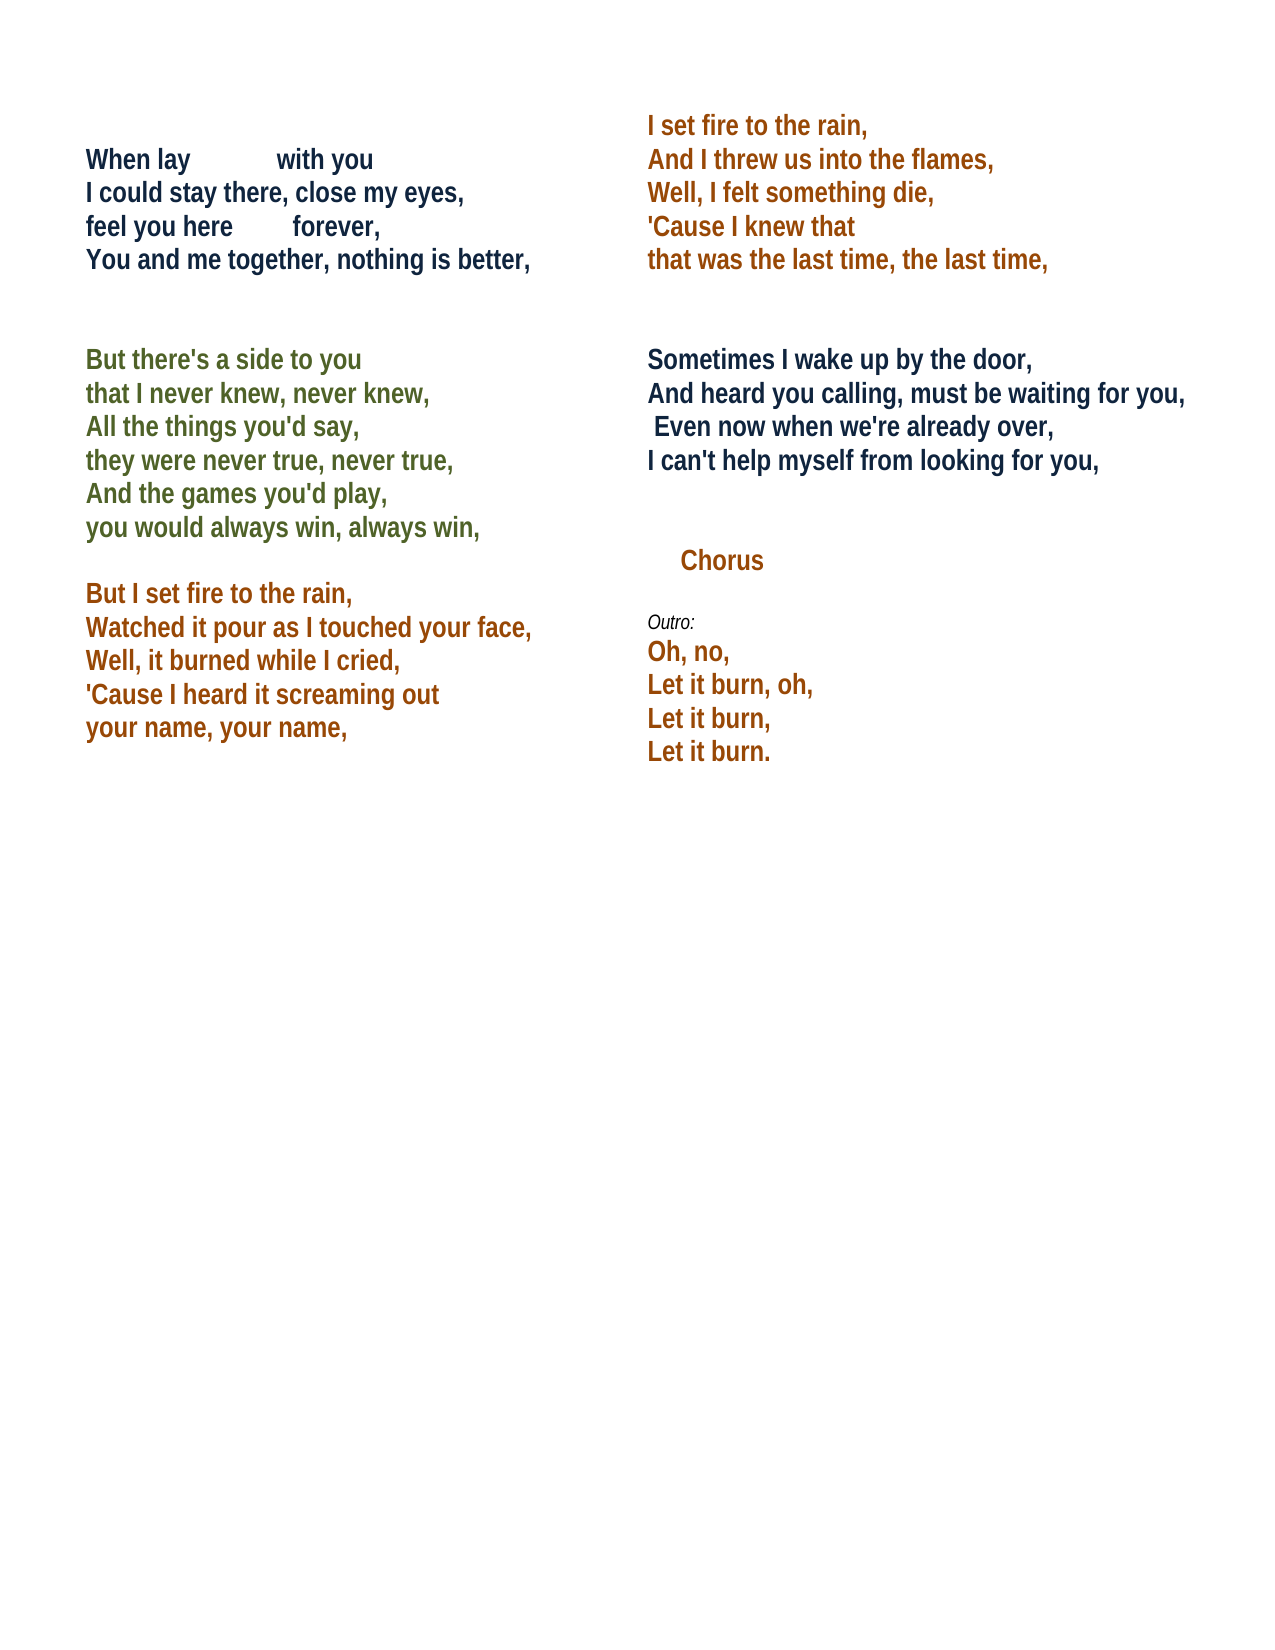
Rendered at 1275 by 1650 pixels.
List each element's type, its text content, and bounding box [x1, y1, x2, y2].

text you would always win, always win, [86, 510, 647, 543]
text feel you here forever, [86, 209, 647, 242]
text Sometimes I wake up by the door, [647, 342, 1209, 376]
text Watched it pour as I touched your face, [86, 610, 647, 643]
text And heard you calling, must be waiting for you, [647, 376, 1209, 409]
text Chorus [647, 543, 1209, 577]
text Outro: [647, 610, 1209, 634]
text And the games you'd play, [86, 476, 647, 510]
text Oh, no, [647, 634, 1209, 667]
text that was the last time, the last time, [647, 242, 1209, 276]
text I can't help myself from looking for you, [647, 443, 1209, 476]
text I set fire to the rain, [647, 108, 1209, 142]
text Let it burn, [647, 701, 1209, 734]
text All the things you'd say, [86, 409, 647, 443]
text that I never knew, never knew, [86, 376, 647, 409]
text Let it burn. [647, 734, 1209, 768]
text they were never true, never true, [86, 443, 647, 476]
text your name, your name, [86, 710, 647, 744]
text You and me together, nothing is better, [86, 242, 647, 276]
text But I set fire to the rain, [86, 577, 647, 610]
text I could stay there, close my eyes, [86, 175, 647, 209]
text And I threw us into the flames, [647, 142, 1209, 175]
text 'Cause I knew that [647, 209, 1209, 242]
text Well, I felt something die, [647, 175, 1209, 209]
text Well, it burned while I cried, [86, 643, 647, 677]
text Let it burn, oh, [647, 667, 1209, 701]
text 'Cause I heard it screaming out [86, 677, 647, 710]
text But there's a side to you [86, 342, 647, 376]
text Even now when we're already over, [647, 409, 1209, 443]
text When lay with you [86, 142, 647, 175]
